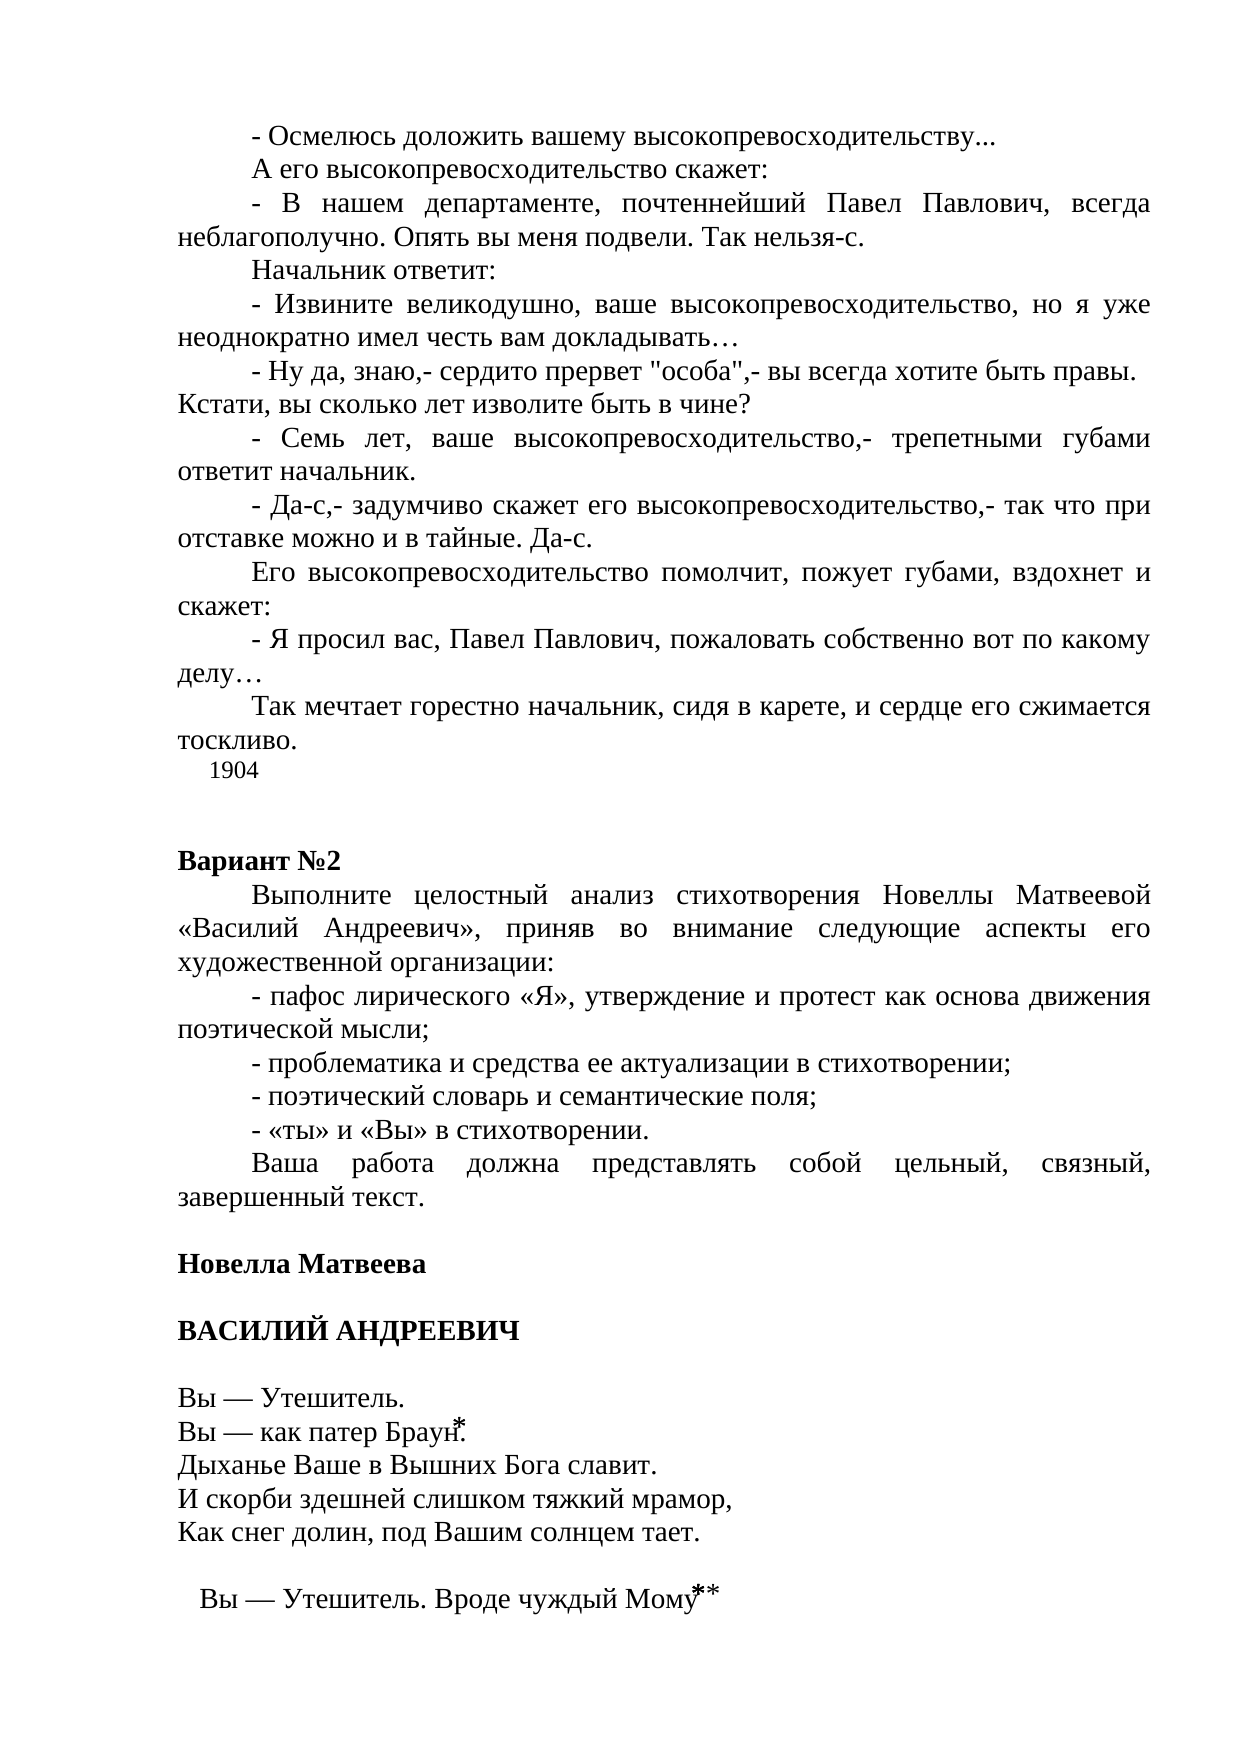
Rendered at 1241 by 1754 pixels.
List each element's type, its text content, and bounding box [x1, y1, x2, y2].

text - В нашем департаменте, почтеннейший Павел Павлович, всегда неблагополучно. Опять вы меня подвели. Так нельзя-с. [177, 185, 1152, 252]
text И скорби здешней слишком тяжкий мрамор, [177, 1481, 1152, 1514]
text - проблематика и средства ее актуализации в стихотворении; [177, 1045, 1152, 1078]
text - поэтический словарь и семантические поля; [177, 1078, 1152, 1112]
text Начальник ответит: [177, 252, 1152, 286]
text Вариант №2 [177, 843, 1152, 877]
text Ваша работа должна представлять собой цельный, связный, завершенный текст. [177, 1145, 1152, 1212]
text - Семь лет, ваше высокопревосходительство,- трепетными губами ответит начальник. [177, 420, 1152, 487]
text - пафос лирического «Я», утверждение и протест как основа движения поэтической мысли; [177, 978, 1152, 1045]
text Кстати, вы сколько лет изволите быть в чине? [177, 386, 1152, 420]
text 1904 [177, 755, 1152, 784]
text А его высокопревосходительство скажет: [177, 152, 1152, 185]
text - Ну да, знаю,- сердито прервет "особа",- вы всегда хотите быть правы. [177, 353, 1152, 386]
text Его высокопревосходительство помолчит, пожует губами, вздохнет и скажет: [177, 554, 1152, 621]
text ВАСИЛИЙ АНДРЕЕВИЧ [177, 1313, 1152, 1347]
text - Извините великодушно, ваше высокопревосходительство, но я уже неоднократно имел честь вам докладывать… [177, 286, 1152, 353]
text Как снег долин, под Вашим солнцем тает. [177, 1514, 1152, 1548]
text - Я просил вас, Павел Павлович, пожаловать собственно вот по какому делу… [177, 621, 1152, 688]
text Дыханье Ваше в Вышних Бога славит. [177, 1447, 1152, 1481]
text - Да-с,- задумчиво скажет его высокопревосходительство,- так что при отставке можно и в тайные. Да-с. [177, 487, 1152, 554]
text Вы — как патер Браун⃰⃰. [177, 1414, 1152, 1447]
text Так мечтает горестно начальник, сидя в карете, и сердце его сжимается тоскливо. [177, 688, 1152, 755]
text - «ты» и «Вы» в стихотворении. [177, 1112, 1152, 1145]
text Вы — Утешитель. Вроде чуждый Мому⃰⃰⃰⃰ ⃰ [177, 1581, 1152, 1615]
text - Осмелюсь доложить вашему высокопревосходительству... [177, 118, 1152, 152]
text Новелла Матвеева [177, 1246, 1152, 1279]
text Вы — Утешитель. [177, 1380, 1152, 1414]
text Выполните целостный анализ стихотворения Новеллы Матвеевой «Василий Андреевич», приняв во внимание следующие аспекты его художественной организации: [177, 877, 1152, 978]
